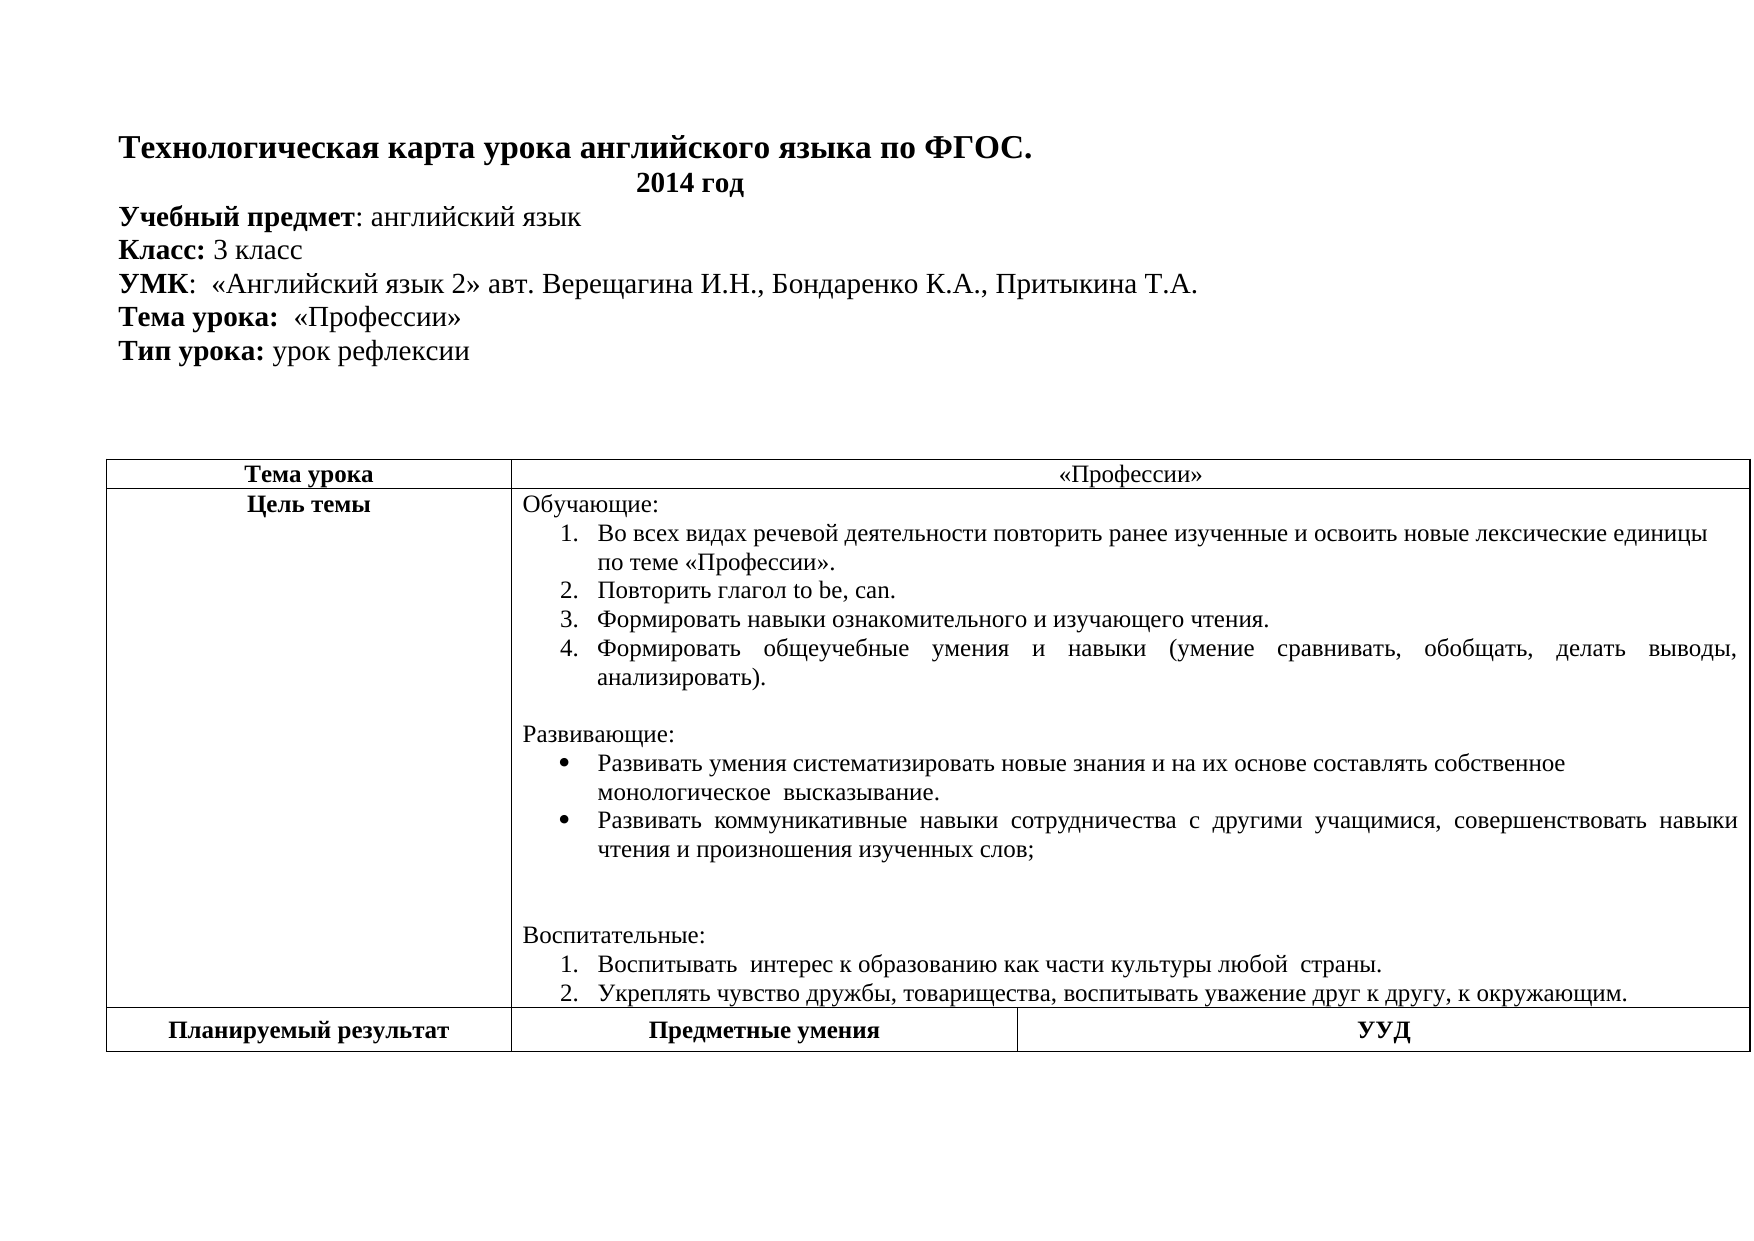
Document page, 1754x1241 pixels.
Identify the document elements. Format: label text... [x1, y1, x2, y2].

text Класс: 3 класс [118, 232, 1636, 266]
table_header Тема урока [107, 460, 511, 488]
text УМК: «Английский язык 2» авт. Верещагина И.Н., Бондаренко К.А., Притыкина Т.А. [118, 266, 1636, 299]
table_cell УУД [1018, 1008, 1749, 1051]
table_cell Предметные умения [512, 1008, 1017, 1051]
table_header «Профессии» [512, 460, 1749, 488]
text Учебный предмет: английский язык [118, 199, 1636, 232]
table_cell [107, 1008, 511, 1051]
table_cell Обучающие: Во всех видах речевой деятельности повторить ранее изученные и освоить новые лексические единицы по теме «Профессии». Повторить глагол to be, can. Формировать навыки ознакомительного и изучающего чтения. Формировать общеучебные умения и навыки (умение сравнивать, обобщать, делать выводы, анализировать). Развивающие: Развивать умения систематизировать новые знания и на их основе составлять собственное монологическое высказывание. Развивать коммуникативные навыки сотрудничества с другими учащимися, совершенствовать навыки чтения и произношения изученных слов; Воспитательные: Воспитывать интерес к образованию как части культуры любой страны. Укреплять чувство дружбы, товарищества, воспитывать уважение друг к другу, к окружающим. [512, 489, 1749, 1007]
text Технологическая карта урока английского языка по ФГОС. [118, 127, 1636, 165]
text 2014 год [118, 165, 1636, 199]
table_cell Цель темы [107, 489, 511, 1007]
text Тип урока: урок рефлексии [118, 333, 1636, 367]
text Тема урока: «Профессии» [118, 299, 1636, 333]
